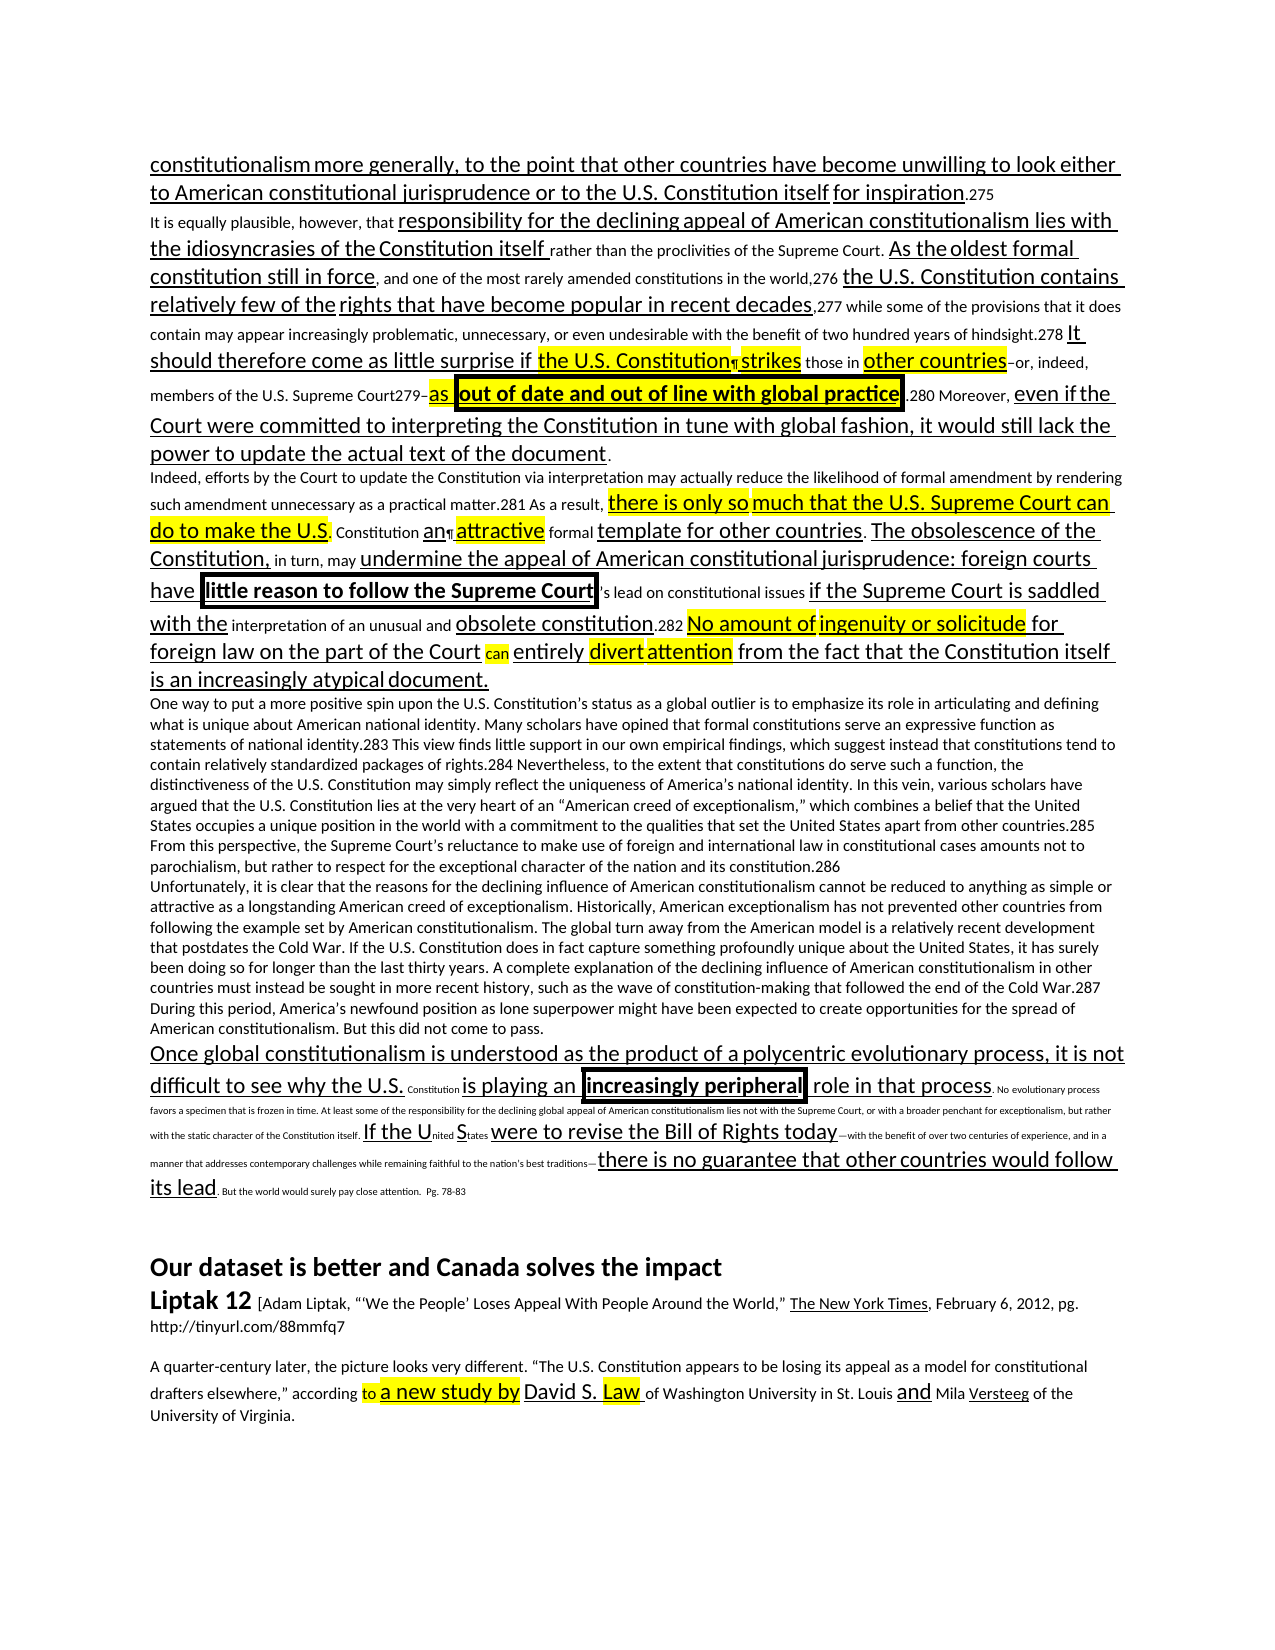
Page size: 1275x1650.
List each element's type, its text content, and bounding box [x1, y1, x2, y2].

text Unfortunately, it is clear that the reasons for the declining influence of American constitutionalism cannot be reduced to anything as simple or attractive as a longstanding American creed of exceptionalism. Historically, American exceptionalism has not prevented other countries from following the example set by American constitutionalism. The global turn away from the American model is a relatively recent development that postdates the Cold War. If the U.S. Constitution does in fact capture something profoundly unique about the United States, it has surely been doing so for longer than the last thirty years. A complete explanation of the declining influence of American constitutionalism in other countries must instead be sought in more recent history, such as the wave of constitution-making that followed the end of the Cold War.287 During this period, America’s newfound position as lone superpower might have been expected to create opportunities for the spread of American constitutionalism. But this did not come to pass. [150, 876, 1125, 1039]
text Indeed, efforts by the Court to update the Constitution via interpretation may actually reduce the likelihood of formal amendment by rendering such amendment unnecessary as a practical matter.281 As a result, there is only so much that the U.S. Supreme Court can do to make the U.S. Constitution an¶ attractive formal template for other countries. The obsolescence of the Constitution, in turn, may undermine the appeal of American constitutional jurisprudence: foreign courts have little reason to follow the Supreme Court’s lead on constitutional issues if the Supreme Court is saddled with the interpretation of an unusual and obsolete constitution.282 No amount of ingenuity or solicitude for foreign law on the part of the Court can entirely divert attention from the fact that the Constitution itself is an increasingly atypical document. [150, 468, 1125, 693]
text One way to put a more positive spin upon the U.S. Constitution’s status as a global outlier is to emphasize its role in articulating and defining what is unique about American national identity. Many scholars have opined that formal constitutions serve an expressive function as statements of national identity.283 This view finds little support in our own empirical findings, which suggest instead that constitutions tend to contain relatively standardized packages of rights.284 Nevertheless, to the extent that constitutions do serve such a function, the distinctiveness of the U.S. Constitution may simply reflect the uniqueness of America’s national identity. In this vein, various scholars have argued that the U.S. Constitution lies at the very heart of an “American creed of exceptionalism,” which combines a belief that the United States occupies a unique position in the world with a commitment to the qualities that set the United States apart from other countries.285 From this perspective, the Supreme Court’s reluctance to make use of foreign and international law in constitutional cases amounts not to parochialism, but rather to respect for the exceptional character of the nation and its constitution.286 [150, 693, 1125, 876]
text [150, 150, 1125, 206]
subtitle Our dataset is better and Canada solves the impact [150, 1250, 1125, 1283]
text Liptak 12 [Adam Liptak, “‘We the People’ Loses Appeal With People Around the World,” The New York Times, February 6, 2012, pg. http://tinyurl.com/88mmfq7 [150, 1283, 1125, 1336]
text Once global constitutionalism is understood as the product of a polycentric evolutionary process, it is not difficult to see why the U.S. Constitution is playing an increasingly peripheral role in that process. No evolutionary process favors a specimen that is frozen in time. At least some of the responsibility for the declining global appeal of American constitutionalism lies not with the Supreme Court, or with a broader penchant for exceptionalism, but rather with the static character of the Constitution itself. If the United States were to revise the Bill of Rights today—with the benefit of over two centuries of experience, and in a manner that addresses contemporary challenges while remaining faithful to the nation’s best traditions—there is no guarantee that other countries would follow its lead. But the world would surely pay close attention. Pg. 78-83 [150, 1064, 1125, 1201]
text It is equally plausible, however, that responsibility for the declining appeal of American constitutionalism lies with the idiosyncrasies of the Constitution itself rather than the proclivities of the Supreme Court. As the oldest formal constitution still in force, and one of the most rarely amended constitutions in the world,276 the U.S. Constitution contains relatively few of the rights that have become popular in recent decades,277 while some of the provisions that it does contain may appear increasingly problematic, unnecessary, or even undesirable with the benefit of two hundred years of hindsight.278 It should therefore come as little surprise if the U.S. Constitution¶ strikes those in other countries–or, indeed, members of the U.S. Supreme Court279–as out of date and out of line with global practice.280 Moreover, even if the Court were committed to interpreting the Constitution in tune with global fashion, it would still lack the power to update the actual text of the document. [150, 206, 1125, 468]
text A quarter-century later, the picture looks very different. “The U.S. Constitution appears to be losing its appeal as a model for constitutional drafters elsewhere,” according to a new study by David S. Law of Washington University in St. Louis and Mila Versteeg of the University of Virginia. [150, 1356, 1125, 1425]
